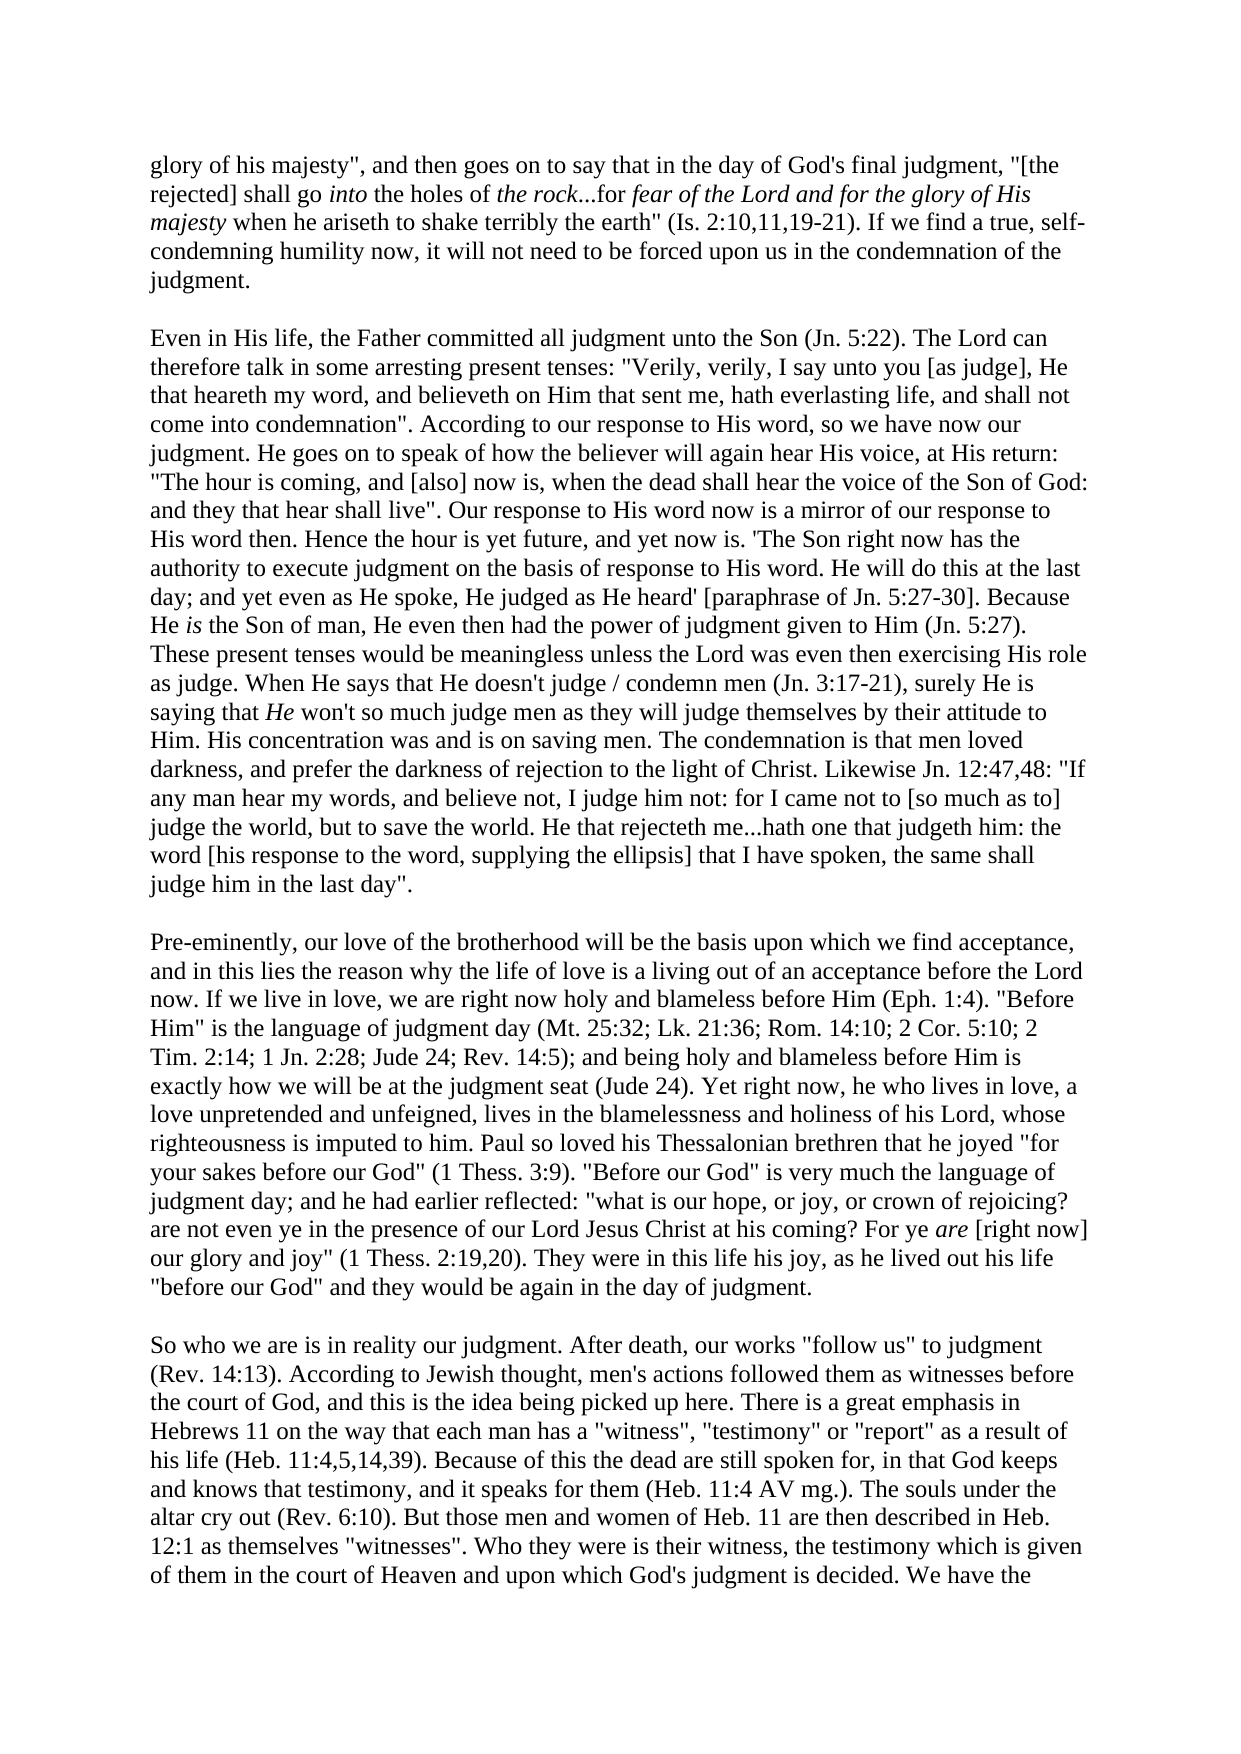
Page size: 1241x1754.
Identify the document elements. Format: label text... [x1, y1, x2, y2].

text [150, 150, 1090, 294]
text Pre-eminently, our love of the brotherhood will be the basis upon which we find acceptance, and in this lies the reason why the life of love is a living out of an acceptance before the Lord now. If we live in love, we are right now holy and blameless before Him (Eph. 1:4). "Before Him" is the language of judgment day (Mt. 25:32; Lk. 21:36; Rom. 14:10; 2 Cor. 5:10; 2 Tim. 2:14; 1 Jn. 2:28; Jude 24; Rev. 14:5); and being holy and blameless before Him is exactly how we will be at the judgment seat (Jude 24). Yet right now, he who lives in love, a love unpretended and unfeigned, lives in the blamelessness and holiness of his Lord, whose righteousness is imputed to him. Paul so loved his Thessalonian brethren that he joyed "for your sakes before our God" (1 Thess. 3:9). "Before our God" is very much the language of judgment day; and he had earlier reflected: "what is our hope, or joy, or crown of rejoicing? are not even ye in the presence of our Lord Jesus Christ at his coming? For ye are [right now] our glory and joy" (1 Thess. 2:19,20). They were in this life his joy, as he lived out his life "before our God" and they would be again in the day of judgment. [150, 927, 1090, 1301]
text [150, 1330, 1090, 1589]
text Even in His life, the Father committed all judgment unto the Son (Jn. 5:22). The Lord can therefore talk in some arresting present tenses: "Verily, verily, I say unto you [as judge], He that heareth my word, and believeth on Him that sent me, hath everlasting life, and shall not come into condemnation". According to our response to His word, so we have now our judgment. He goes on to speak of how the believer will again hear His voice, at His return: "The hour is coming, and [also] now is, when the dead shall hear the voice of the Son of God: and they that hear shall live". Our response to His word now is a mirror of our response to His word then. Hence the hour is yet future, and yet now is. 'The Son right now has the authority to execute judgment on the basis of response to His word. He will do this at the last day; and yet even as He spoke, He judged as He heard' [paraphrase of Jn. 5:27-30]. Because He is the Son of man, He even then had the power of judgment given to Him (Jn. 5:27). These present tenses would be meaningless unless the Lord was even then exercising His role as judge. When He says that He doesn't judge / condemn men (Jn. 3:17-21), surely He is saying that He won't so much judge men as they will judge themselves by their attitude to Him. His concentration was and is on saving men. The condemnation is that men loved darkness, and prefer the darkness of rejection to the light of Christ. Likewise Jn. 12:47,48: "If any man hear my words, and believe not, I judge him not: for I came not to [so much as to] judge the world, but to save the world. He that rejecteth me...hath one that judgeth him: the word [his response to the word, supplying the ellipsis] that I have spoken, the same shall judge him in the last day". [150, 323, 1090, 898]
